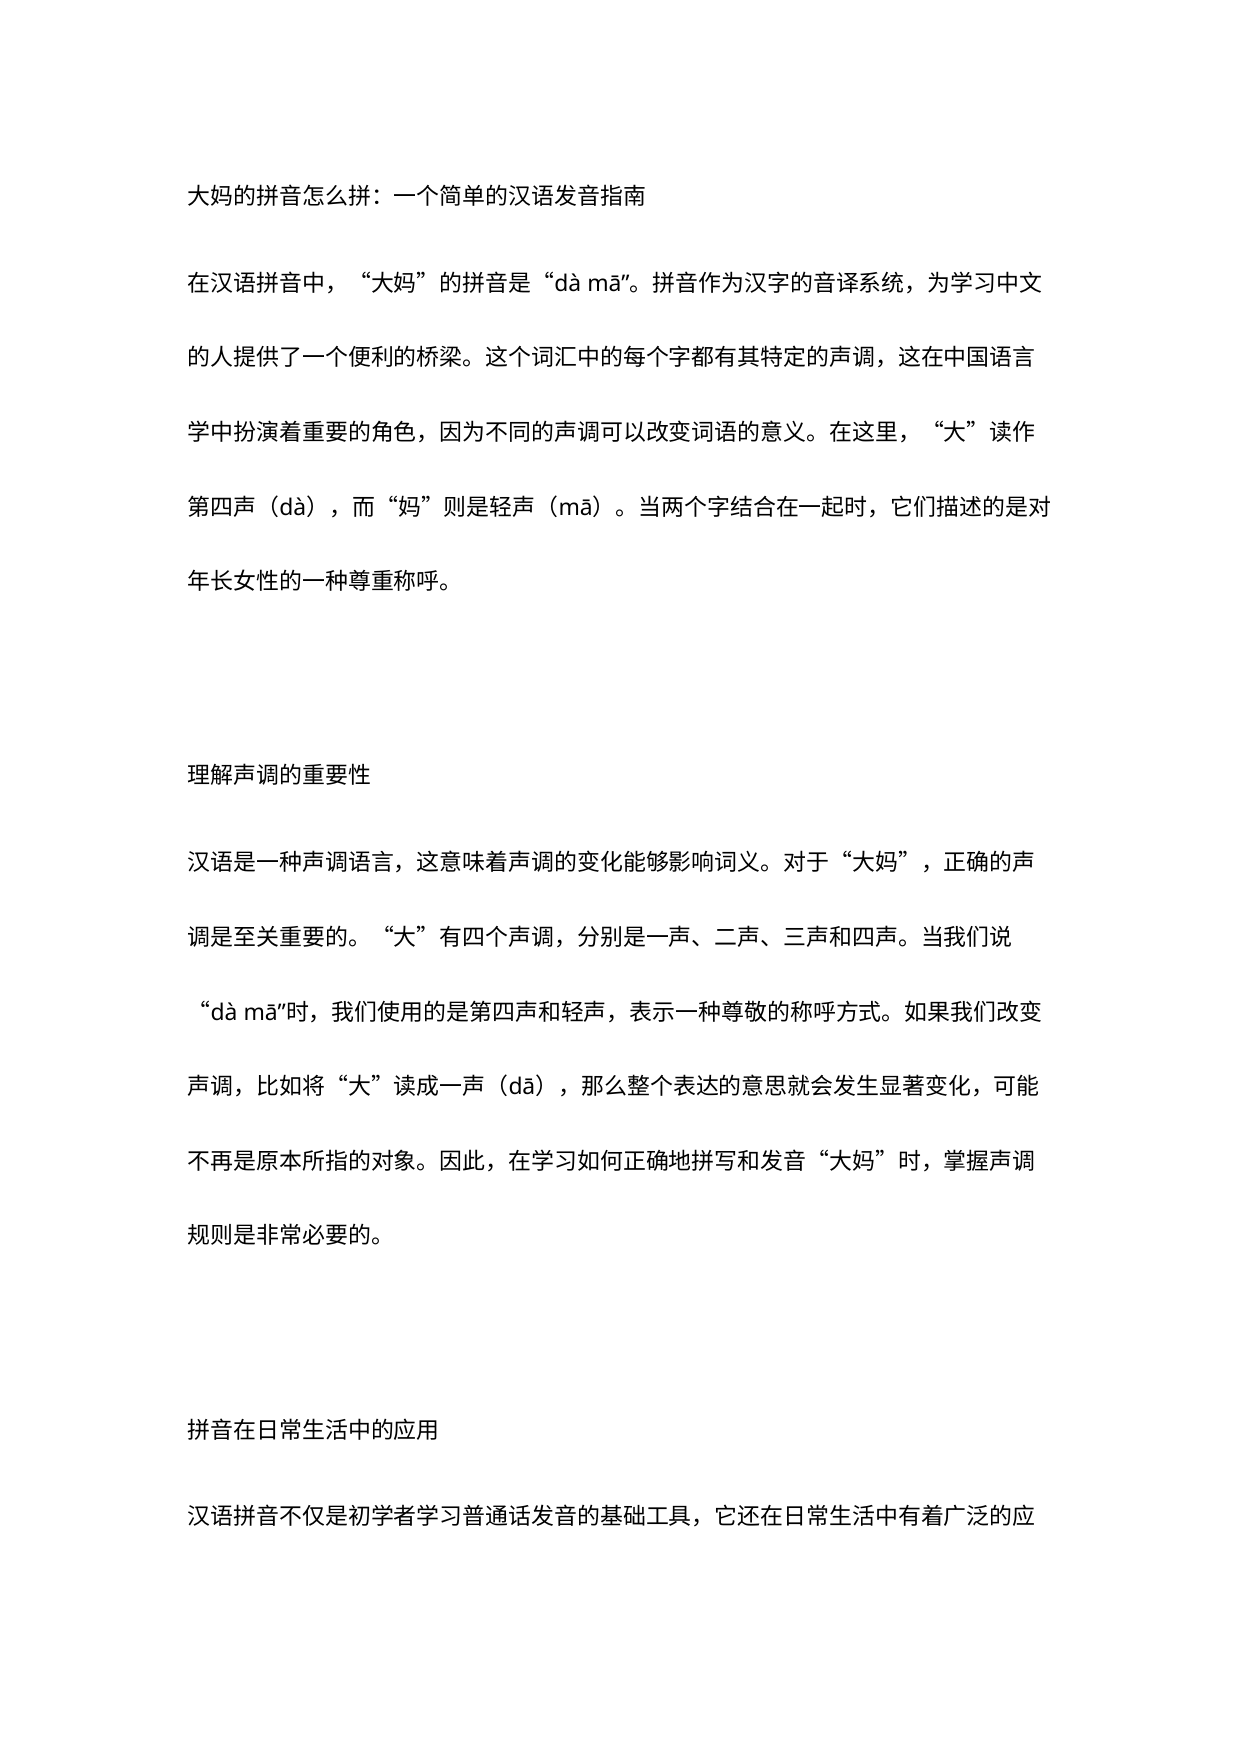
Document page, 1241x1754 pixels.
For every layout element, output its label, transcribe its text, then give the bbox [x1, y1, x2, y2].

text 拼音在日常生活中的应用 [187, 1396, 1053, 1461]
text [187, 1482, 1053, 1547]
text 大妈的拼音怎么拼：一个简单的汉语发音指南 [187, 162, 1053, 227]
text 在汉语拼音中，“大妈”的拼音是“dà mā”。拼音作为汉字的音译系统，为学习中文的人提供了一个便利的桥梁。这个词汇中的每个字都有其特定的声调，这在中国语言学中扮演着重要的角色，因为不同的声调可以改变词语的意义。在这里，“大”读作第四声（dà），而“妈”则是轻声（mā）。当两个字结合在一起时，它们描述的是对年长女性的一种尊重称呼。 [187, 248, 1053, 612]
text 汉语是一种声调语言，这意味着声调的变化能够影响词义。对于“大妈”，正确的声调是至关重要的。“大”有四个声调，分别是一声、二声、三声和四声。当我们说“dà mā”时，我们使用的是第四声和轻声，表示一种尊敬的称呼方式。如果我们改变声调，比如将“大”读成一声（dā），那么整个表达的意思就会发生显著变化，可能不再是原本所指的对象。因此，在学习如何正确地拼写和发音“大妈”时，掌握声调规则是非常必要的。 [187, 828, 1053, 1267]
text 理解声调的重要性 [187, 742, 1053, 807]
